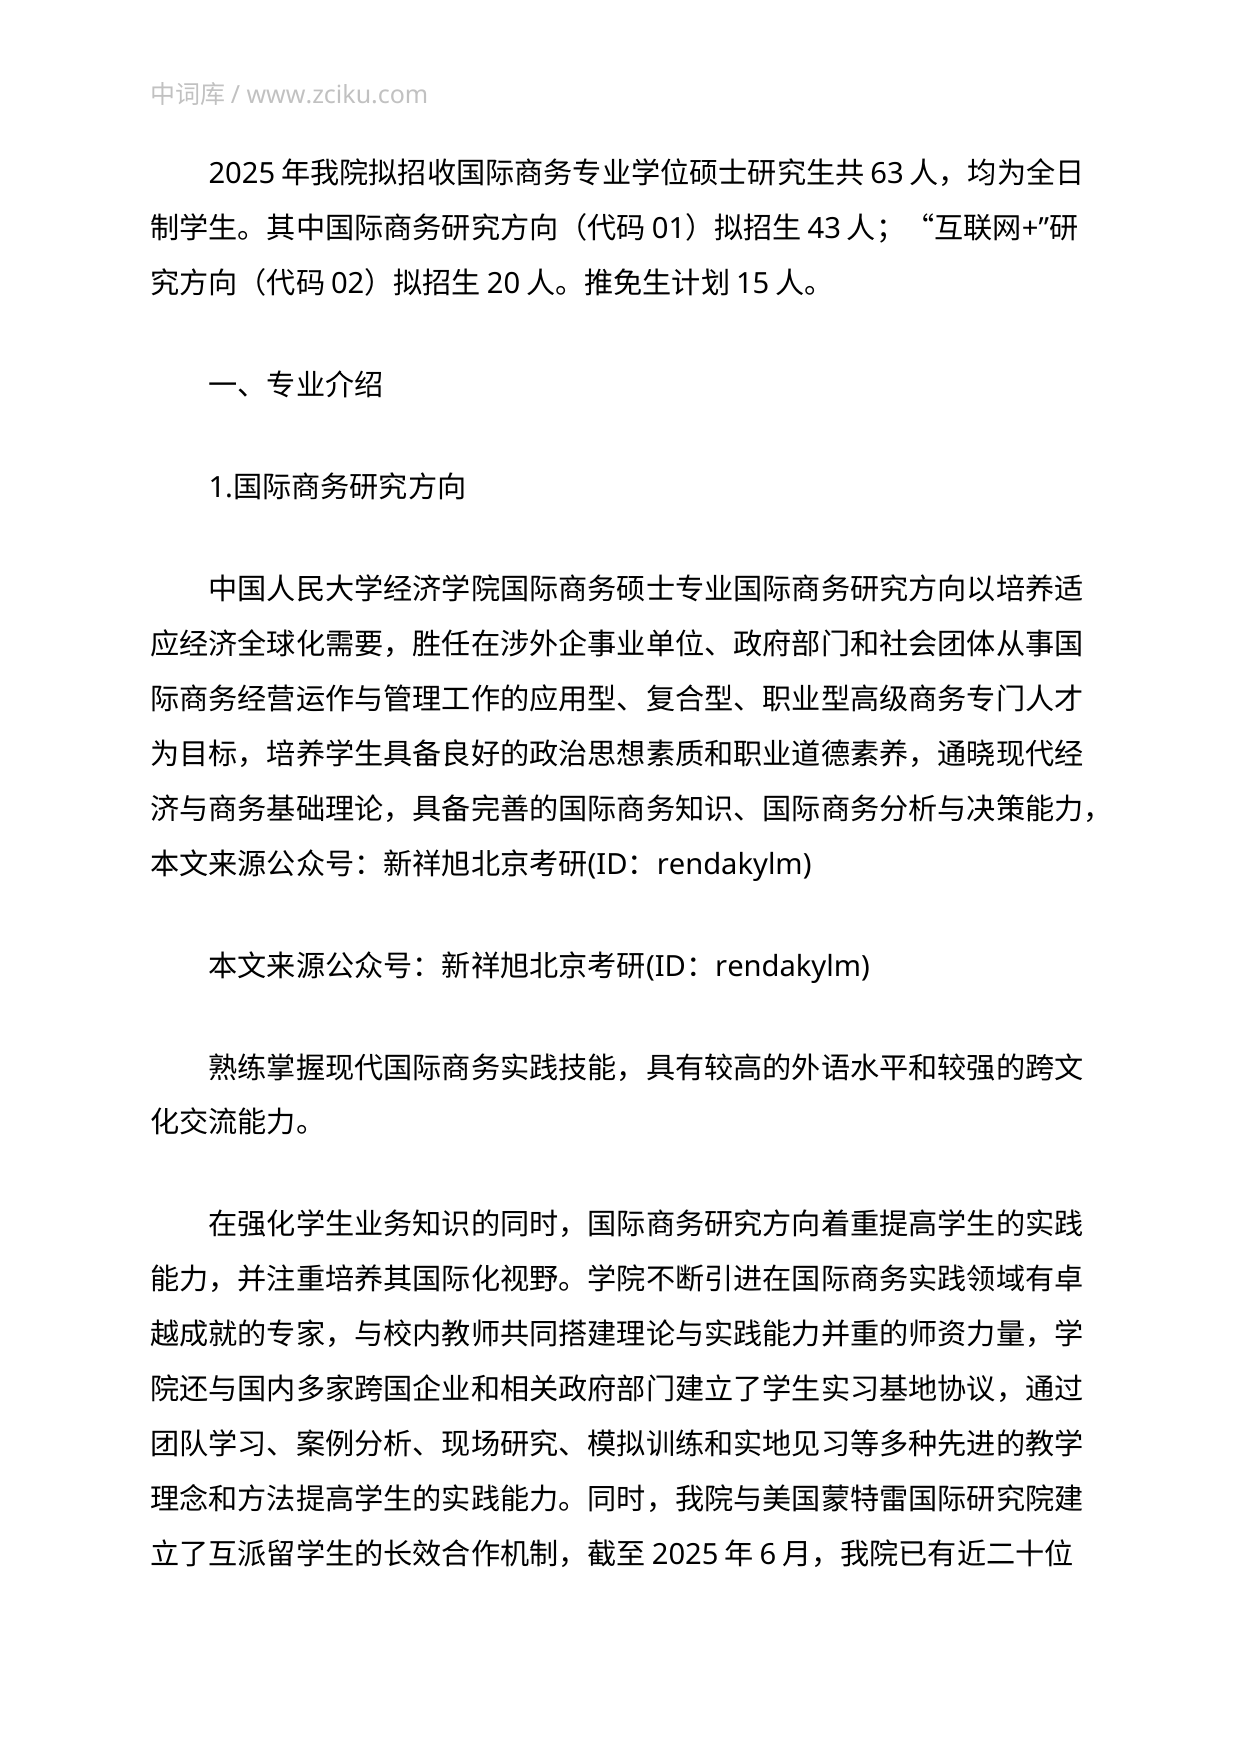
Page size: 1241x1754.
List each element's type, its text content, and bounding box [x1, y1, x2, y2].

text 中国人民大学经济学院国际商务硕士专业国际商务研究方向以培养适应经济全球化需要，胜任在涉外企事业单位、政府部门和社会团体从事国际商务经营运作与管理工作的应用型、复合型、职业型高级商务专门人才为目标，培养学生具备良好的政治思想素质和职业道德素养，通晓现代经济与商务基础理论，具备完善的国际商务知识、国际商务分析与决策能力，本文来源公众号：新祥旭北京考研(ID：rendakylm) [150, 566, 1090, 883]
text 2025年我院拟招收国际商务专业学位硕士研究生共63人，均为全日制学生。其中国际商务研究方向（代码01）拟招生43人；“互联网+”研究方向（代码02）拟招生20人。推免生计划15人。 [150, 150, 1090, 302]
text 一、专业介绍 [150, 362, 1090, 404]
text 1.国际商务研究方向 [150, 464, 1090, 506]
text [150, 1201, 1090, 1573]
text 本文来源公众号：新祥旭北京考研(ID：rendakylm) [150, 942, 1090, 984]
text 熟练掌握现代国际商务实践技能，具有较高的外语水平和较强的跨文化交流能力。 [150, 1044, 1090, 1141]
